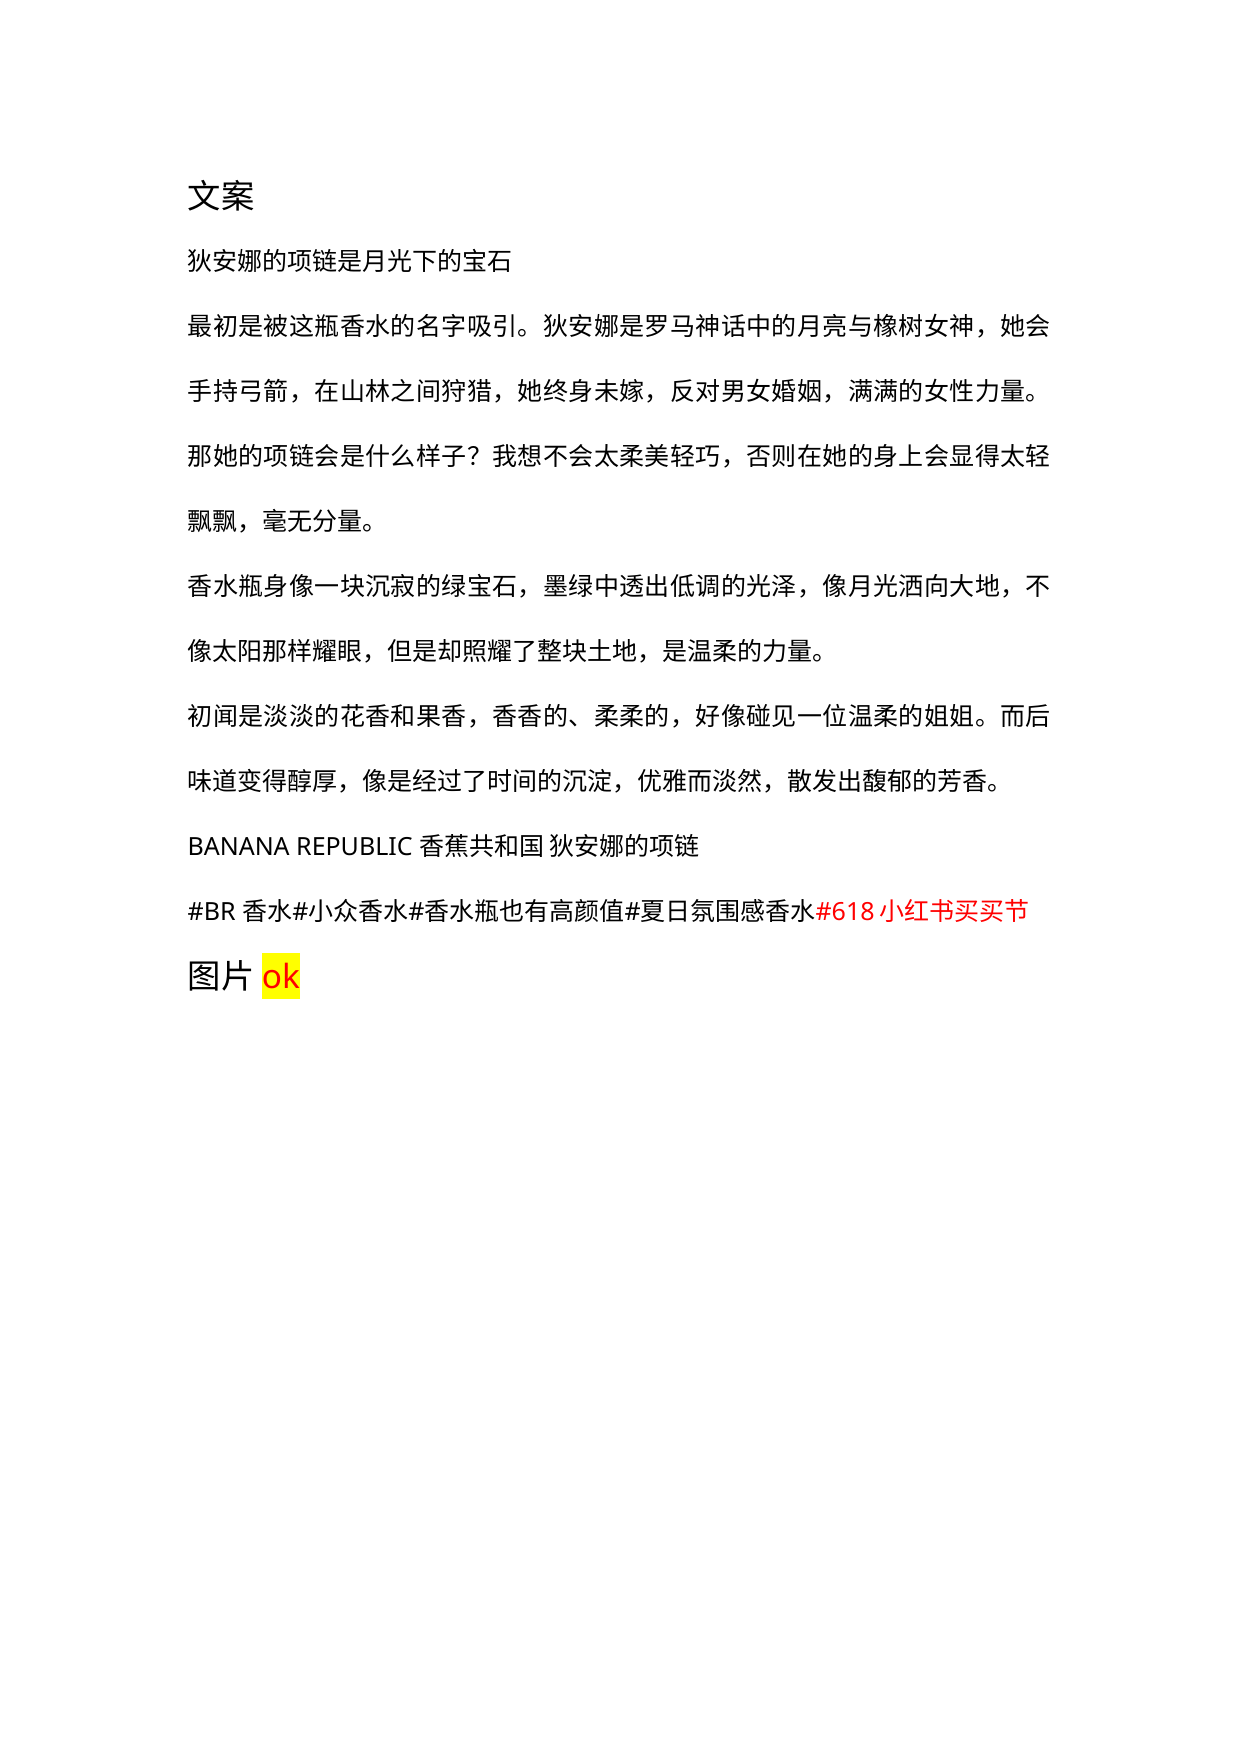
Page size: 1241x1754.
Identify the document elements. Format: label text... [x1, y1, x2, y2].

text BANANA REPUBLIC 香蕉共和国 狄安娜的项链 [187, 812, 1053, 877]
text 香水瓶身像一块沉寂的绿宝石，墨绿中透出低调的光泽，像月光洒向大地，不像太阳那样耀眼，但是却照耀了整块土地，是温柔的力量。 [187, 552, 1053, 682]
text 最初是被这瓶香水的名字吸引。狄安娜是罗马神话中的月亮与橡树女神，她会手持弓箭，在山林之间狩猎，她终身未嫁，反对男女婚姻，满满的女性力量。那她的项链会是什么样子？我想不会太柔美轻巧，否则在她的身上会显得太轻飘飘，毫无分量。 [187, 292, 1053, 552]
text 文案 [187, 162, 1053, 227]
text 狄安娜的项链是月光下的宝石 [187, 227, 1053, 292]
text 初闻是淡淡的花香和果香，香香的、柔柔的，好像碰见一位温柔的姐姐。而后味道变得醇厚，像是经过了时间的沉淀，优雅而淡然，散发出馥郁的芳香。 [187, 682, 1053, 812]
text #BR 香水#小众香水#香水瓶也有高颜值#夏日氛围感香水#618小红书买买节 [187, 877, 1053, 942]
text 图片 ok [187, 942, 1053, 1007]
